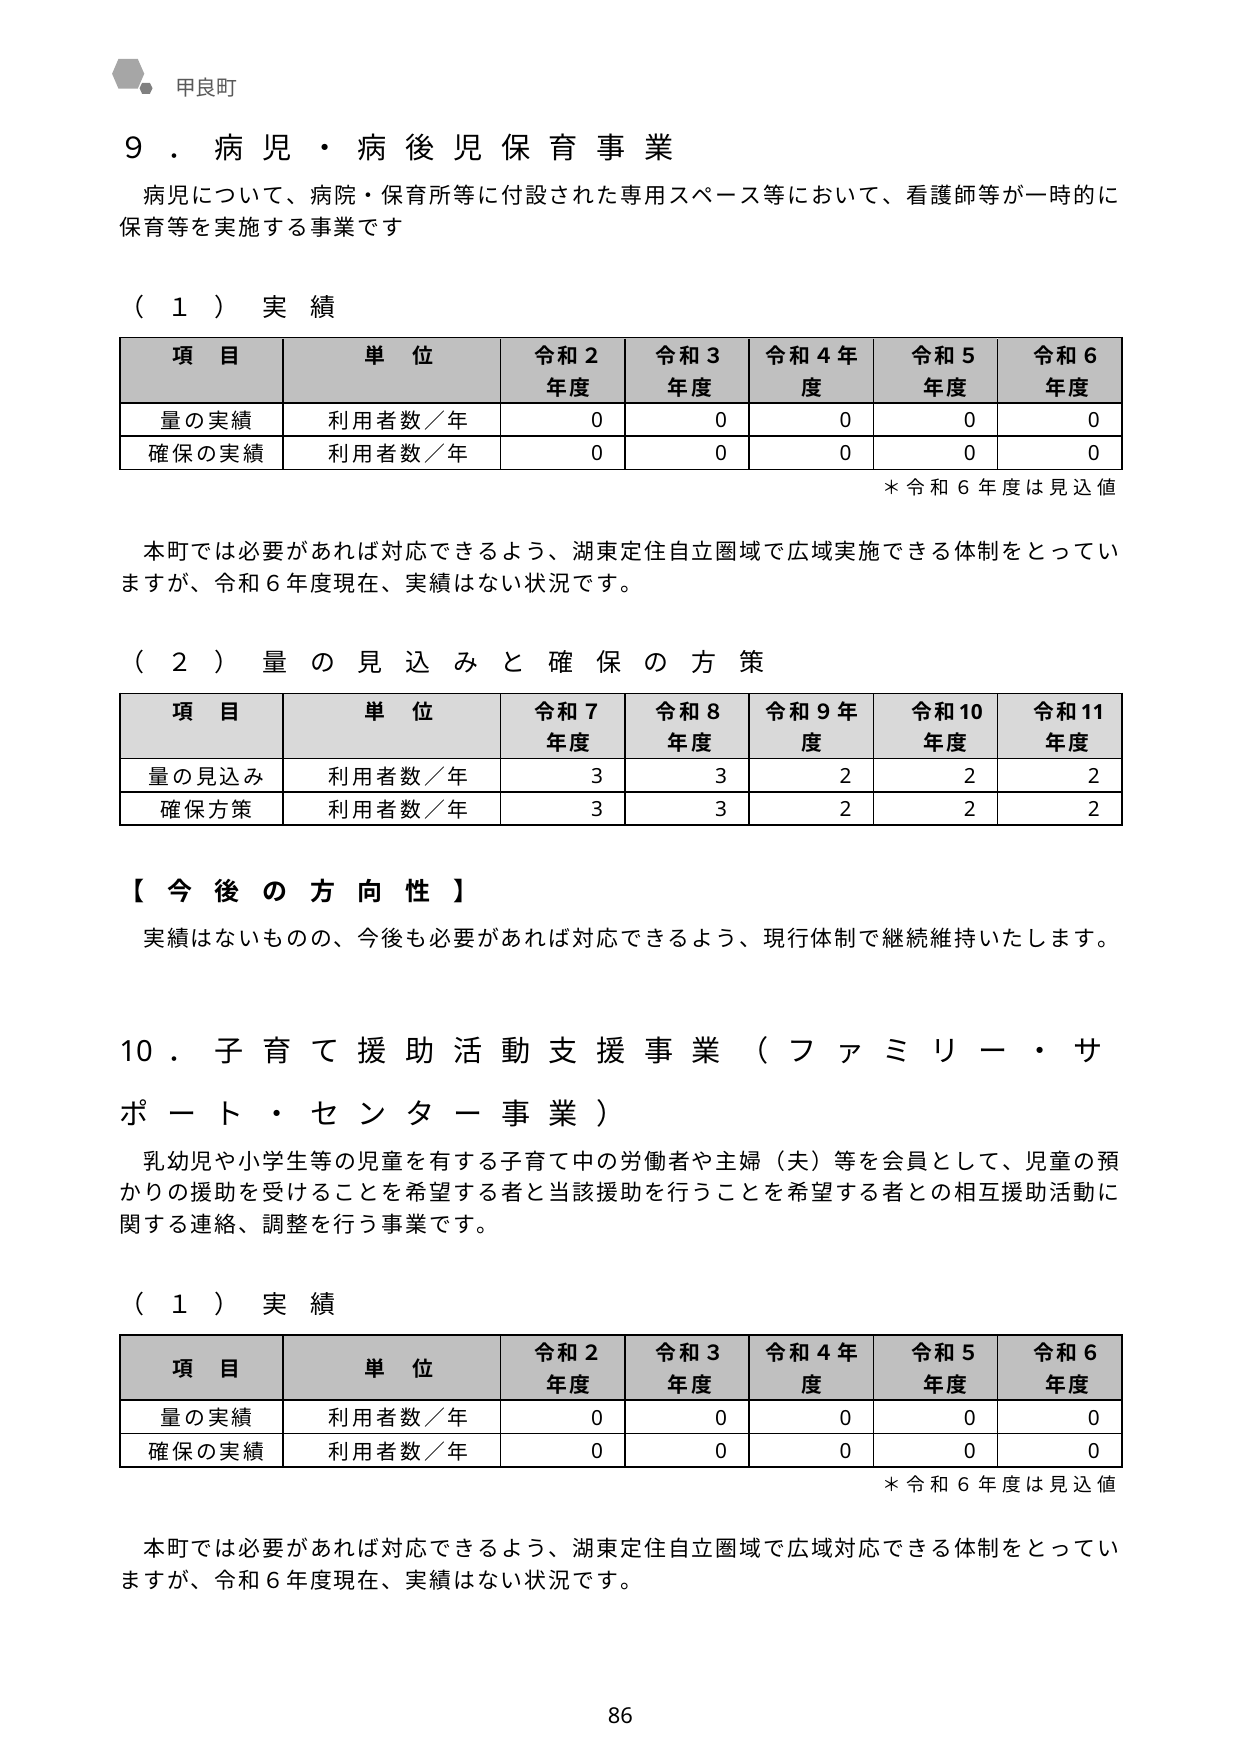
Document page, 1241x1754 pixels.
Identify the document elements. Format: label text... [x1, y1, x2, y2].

table_header 令和６年度 [998, 338, 1121, 402]
table_header 令和８年度 [626, 694, 748, 758]
table_cell 量の見込み [121, 759, 282, 791]
table_cell 確保の実績 [121, 437, 282, 469]
table_cell 量の実績 [121, 1401, 282, 1433]
table_cell 2 [998, 793, 1121, 824]
table_cell 3 [501, 793, 624, 824]
table_header 令和３年度 [626, 338, 749, 402]
table_cell 0 [998, 404, 1121, 435]
text （２）量の見込みと確保の方策 [119, 629, 1121, 693]
table_cell 0 [501, 1401, 624, 1433]
table_cell 利用者数／年 [284, 404, 500, 435]
text 本町では必要があれば対応できるよう、湖東定住自立圏域で広域対応できる体制をとっていますが、令和６年度現在、実績はない状況です。 [119, 1531, 1121, 1595]
table_cell 0 [626, 404, 748, 435]
table_cell 0 [750, 1401, 873, 1433]
table_cell 0 [874, 1401, 997, 1433]
table_header 令和６年度 [998, 1336, 1121, 1399]
table_cell 2 [874, 759, 997, 791]
table_header 項 目 [121, 338, 283, 402]
text 病児について、病院・保育所等に付設された専用スペース等において、看護師等が一時的に保育等を実施する事業です [119, 178, 1121, 242]
table_cell 0 [626, 437, 748, 469]
table_cell 3 [626, 793, 748, 824]
table_cell 利用者数／年 [284, 793, 500, 824]
text ＊令和６年度は見込値 [119, 470, 1121, 502]
table_header 令和４年度 [750, 1336, 873, 1399]
table_cell 0 [750, 404, 873, 435]
table_cell 0 [998, 437, 1121, 469]
table_header 令和３年度 [626, 1336, 748, 1399]
table_cell 0 [998, 1401, 1121, 1433]
table_header 令和４年度 [750, 338, 873, 402]
table_cell 確保の実績 [121, 1434, 282, 1466]
table_header 令和11年度 [998, 694, 1121, 758]
text ９．病児・病後児保育事業 [119, 114, 1121, 178]
table_cell 2 [998, 759, 1121, 791]
table_cell 2 [874, 793, 997, 824]
table_cell 3 [501, 759, 624, 791]
table_cell 利用者数／年 [284, 437, 500, 469]
table_header 令和２年度 [501, 338, 625, 402]
table_cell 量の実績 [121, 404, 282, 435]
table_header 単 位 [284, 338, 500, 402]
table_cell 0 [874, 1434, 997, 1466]
table_header 単 位 [284, 1336, 500, 1399]
text 【今後の方向性】 [119, 858, 1121, 921]
table_cell 0 [626, 1401, 748, 1433]
table_cell 0 [626, 1434, 748, 1466]
table_header 令和２年度 [501, 1336, 624, 1399]
table_cell 0 [501, 404, 624, 435]
text （１）実績 [119, 1271, 1121, 1334]
table_cell 0 [874, 437, 997, 469]
table_cell 0 [750, 1434, 873, 1466]
text 本町では必要があれば対応できるよう、湖東定住自立圏域で広域実施できる体制をとっていますが、令和６年度現在、実績はない状況です。 [119, 534, 1121, 597]
table_header 令和５年度 [874, 338, 997, 402]
table_header 項 目 [121, 1336, 282, 1399]
text 実績はないものの、今後も必要があれば対応できるよう、現行体制で継続維持いたします。 [119, 921, 1121, 953]
text 乳幼児や小学生等の児童を有する子育て中の労働者や主婦（夫）等を会員として、児童の預かりの援助を受けることを希望する者と当該援助を行うことを希望する者との相互援助活動に関する連絡、調整を行う事業です。 [119, 1144, 1121, 1239]
table_header 項 目 [121, 694, 282, 758]
table_cell 0 [501, 1434, 624, 1466]
table_header 令和５年度 [874, 1336, 997, 1399]
table_cell 3 [626, 759, 748, 791]
table_cell 2 [750, 793, 873, 824]
table_cell 0 [998, 1434, 1121, 1466]
text （１）実績 [119, 273, 1121, 337]
text ＊令和６年度は見込値 [119, 1468, 1121, 1499]
table_header 令和９年度 [750, 694, 873, 758]
table_cell 確保方策 [121, 793, 282, 824]
table_cell 2 [750, 759, 873, 791]
text 10．子育て援助活動支援事業（ファミリー・サポート・センター事業） [119, 1017, 1121, 1144]
table_header 令和10年度 [874, 694, 997, 758]
table_header 令和７年度 [501, 694, 624, 758]
table_header 単 位 [284, 694, 500, 758]
table_cell 0 [874, 404, 997, 435]
table_cell 利用者数／年 [284, 1434, 500, 1466]
table_cell 利用者数／年 [284, 759, 500, 791]
table_cell 0 [501, 437, 624, 469]
table_cell 0 [750, 437, 873, 469]
table_cell 利用者数／年 [284, 1401, 500, 1433]
